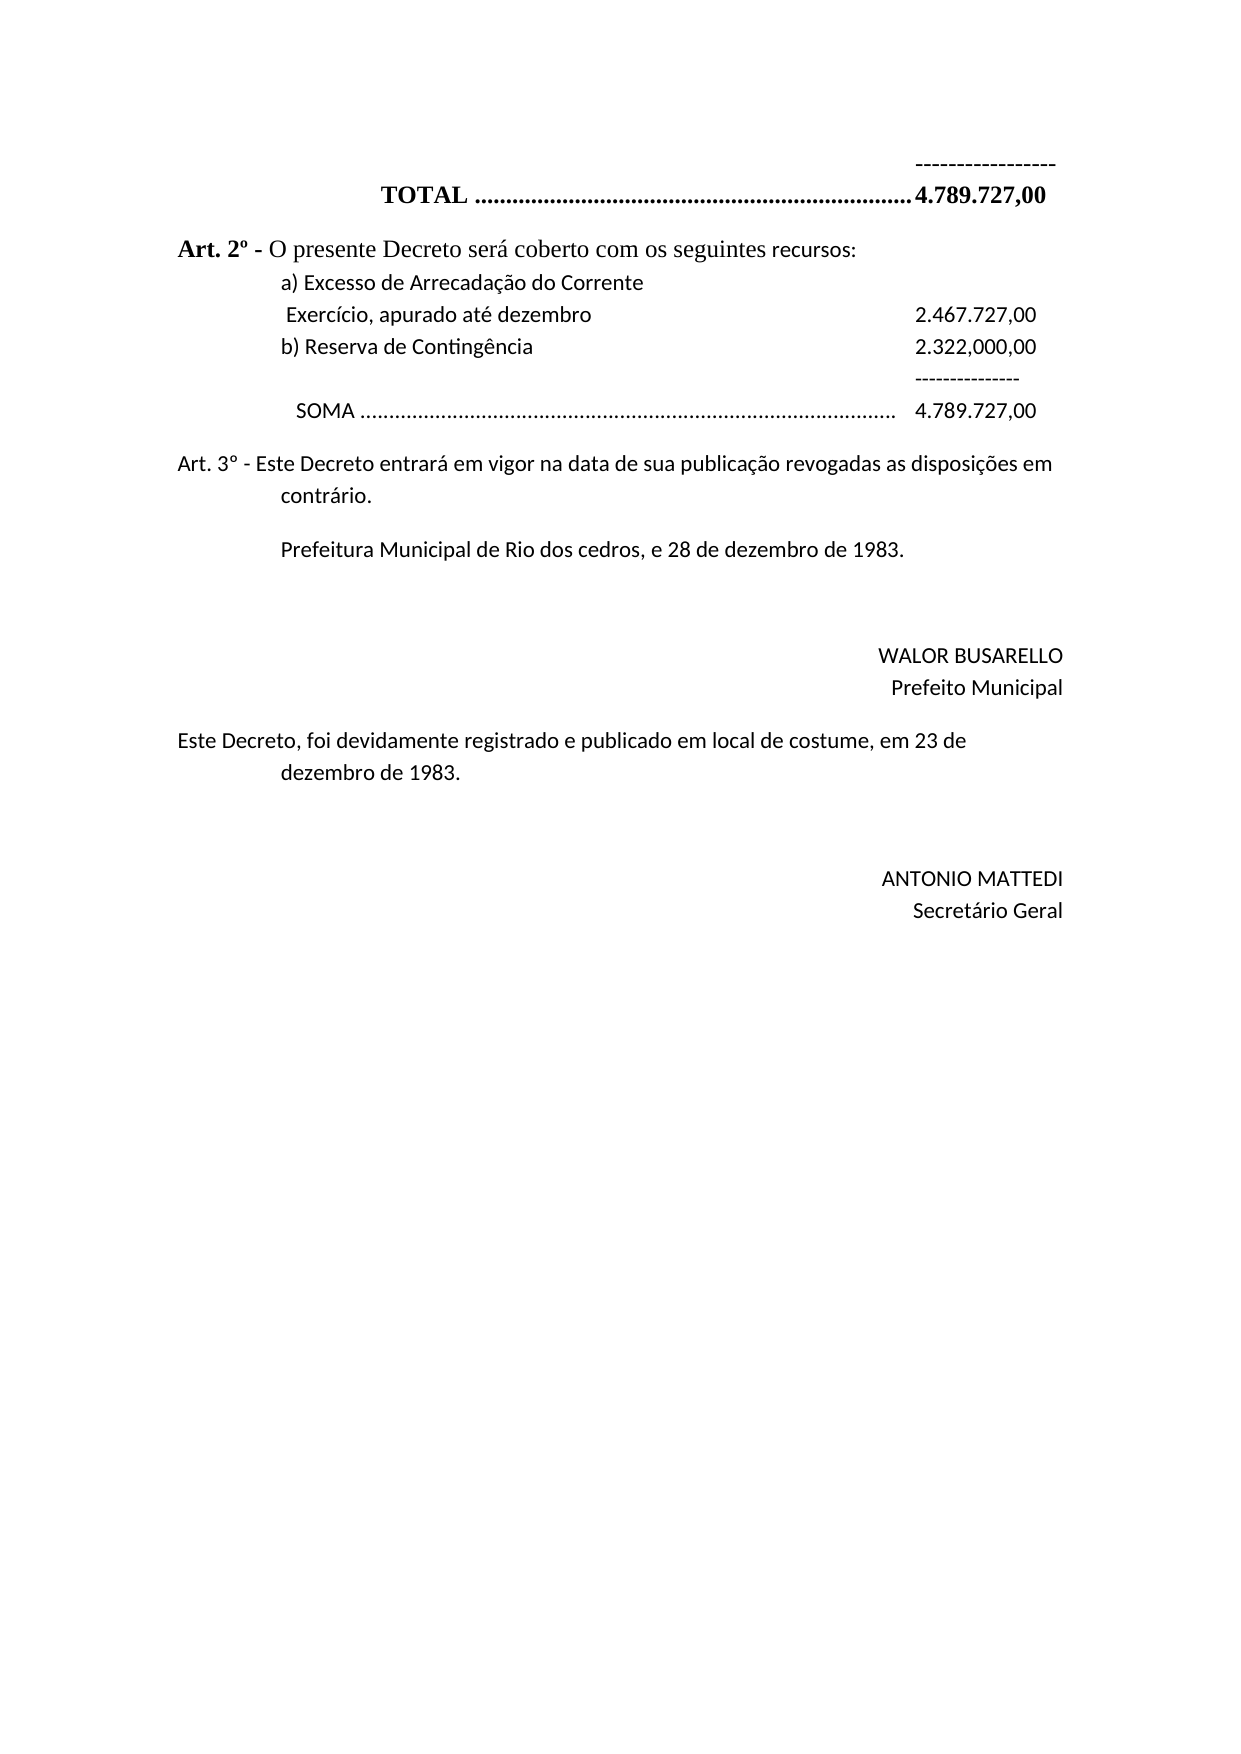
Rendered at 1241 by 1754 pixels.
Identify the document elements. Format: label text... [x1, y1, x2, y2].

text Prefeitura Municipal de Rio dos cedros, e 28 de dezembro de 1983. [281, 535, 1063, 563]
text ANTONIO MATTEDI Secretário Geral [177, 864, 1063, 924]
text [281, 148, 1063, 209]
text Art. 2º - O presente Decreto será coberto com os seguintes recursos: a) Excesso de Arrecadação do Corrente Exercício, apurado até dezembro 2.467.727,00 b) Reserva de Contingência 2.322,000,00 --------------- SOMA ............................................................................................. 4.789.727,00 [177, 234, 1063, 424]
text Este Decreto, foi devidamente registrado e publicado em local de costume, em 23 de dezembro de 1983. [177, 726, 1063, 786]
text Art. 3º - Este Decreto entrará em vigor na data de sua publicação revogadas as disposições em contrário. [177, 449, 1063, 510]
text WALOR BUSARELLO Prefeito Municipal [177, 641, 1063, 701]
